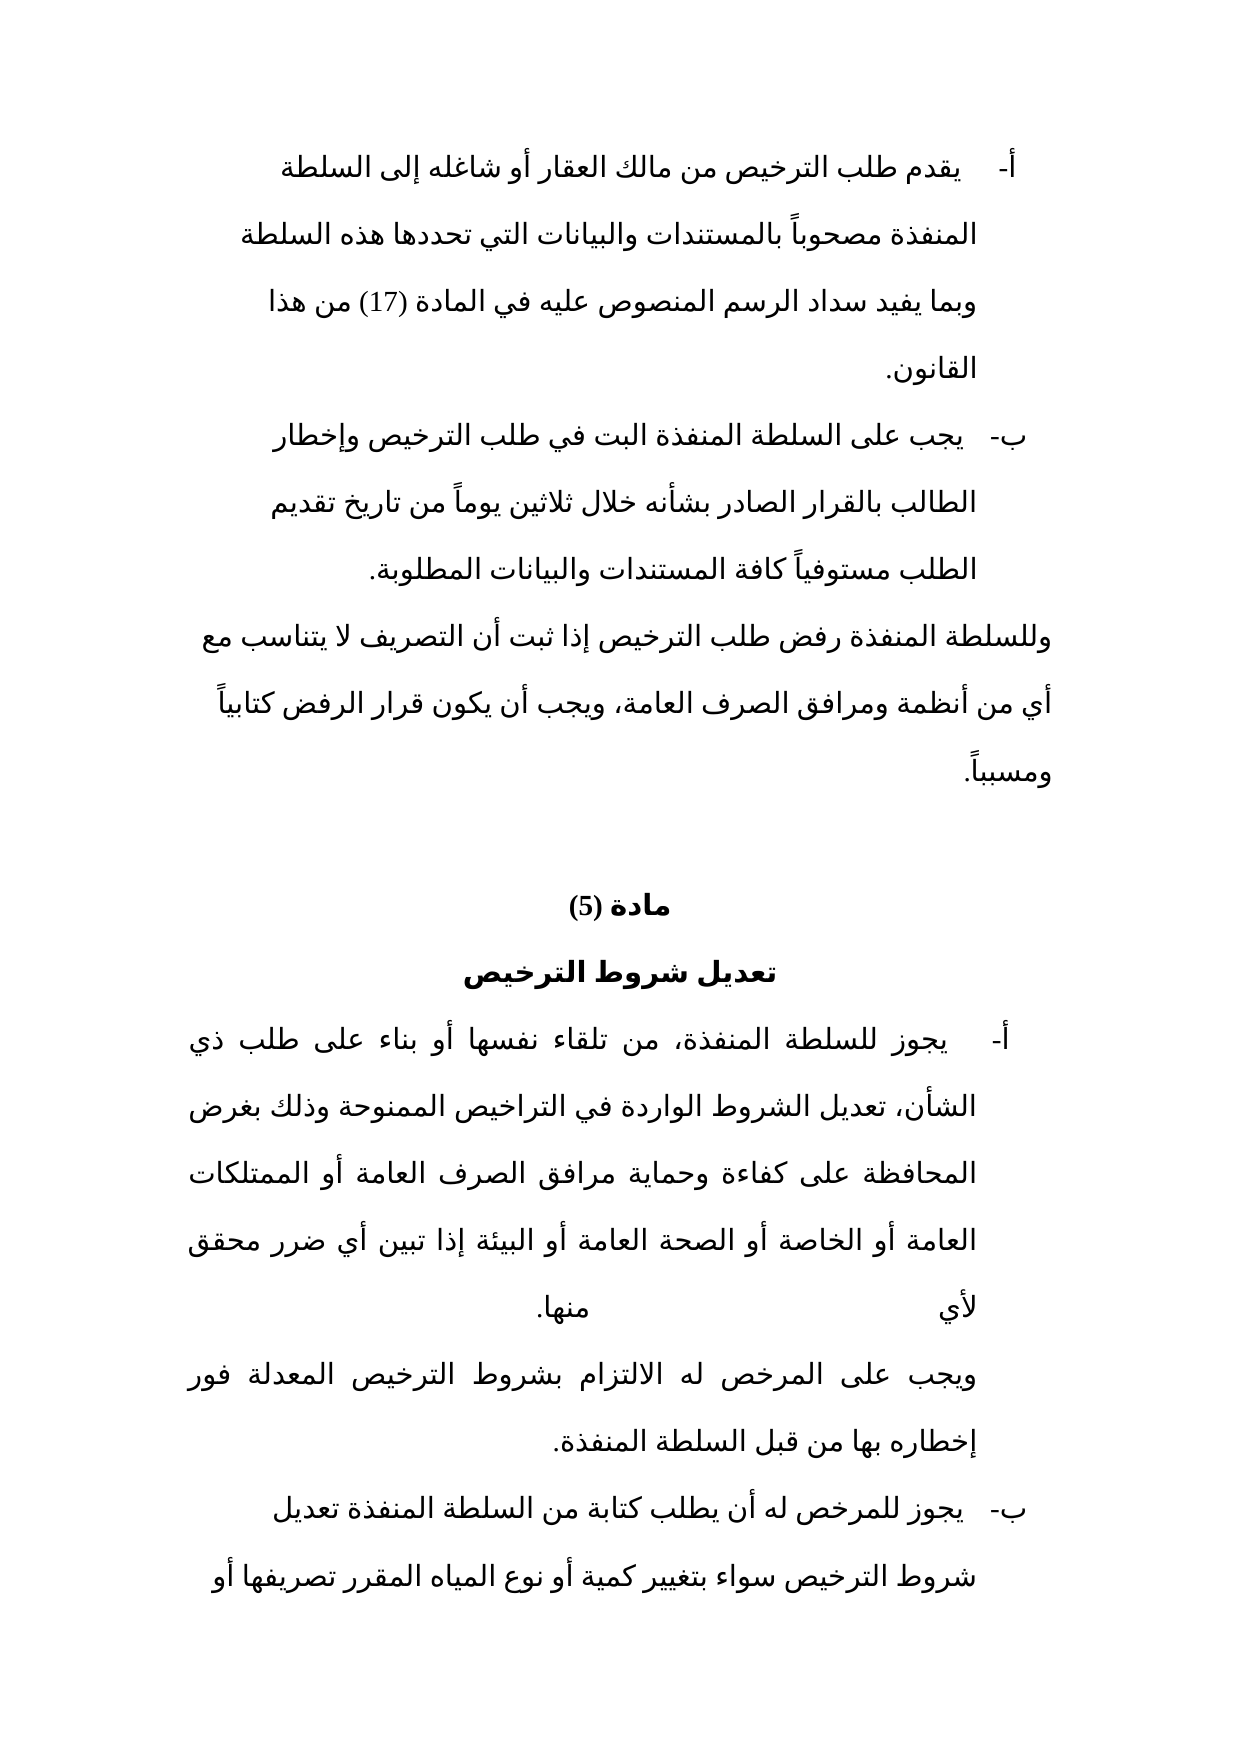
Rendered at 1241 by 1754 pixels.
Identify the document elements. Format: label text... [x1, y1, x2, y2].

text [187, 1492, 1053, 1592]
text ‌أ- يجوز للسلطة المنفذة، من تلقاء نفسها أو بناء على طلب ذي الشأن، تعديل الشروط الواردة في التراخيص الممنوحة وذلك بغرض المحافظة على كفاءة وحماية مرافق الصرف العامة أو الممتلكات العامة أو الخاصة أو الصحة العامة أو البيئة إذا تبين أي ضرر محقق لأي منها. ويجب على المرخص له الالتزام بشروط الترخيص المعدلة فور إخطاره بها من قبل السلطة المنفذة. [187, 1022, 1053, 1458]
text وللسلطة المنفذة رفض طلب الترخيص إذا ثبت أن التصريف لا يتناسب مع أي من أنظمة ومرافق الصرف العامة، ويجب أن يكون قرار الرفض كتابياً ومسبباً. [187, 619, 1053, 787]
text تعديل شروط الترخيص [187, 955, 1053, 988]
text مادة (5) [187, 888, 1053, 921]
text ‌ب- يجب على السلطة المنفذة البت في طلب الترخيص وإخطار الطالب بالقرار الصادر بشأنه خلال ثلاثين يوماً من تاريخ تقديم الطلب مستوفياً كافة المستندات والبيانات المطلوبة. [187, 418, 1053, 586]
text ‌أ- يقدم طلب الترخيص من مالك العقار أو شاغله إلى السلطة المنفذة مصحوباً بالمستندات والبيانات التي تحددها هذه السلطة وبما يفيد سداد الرسم المنصوص عليه في المادة (17) من هذا القانون. [187, 150, 1053, 385]
